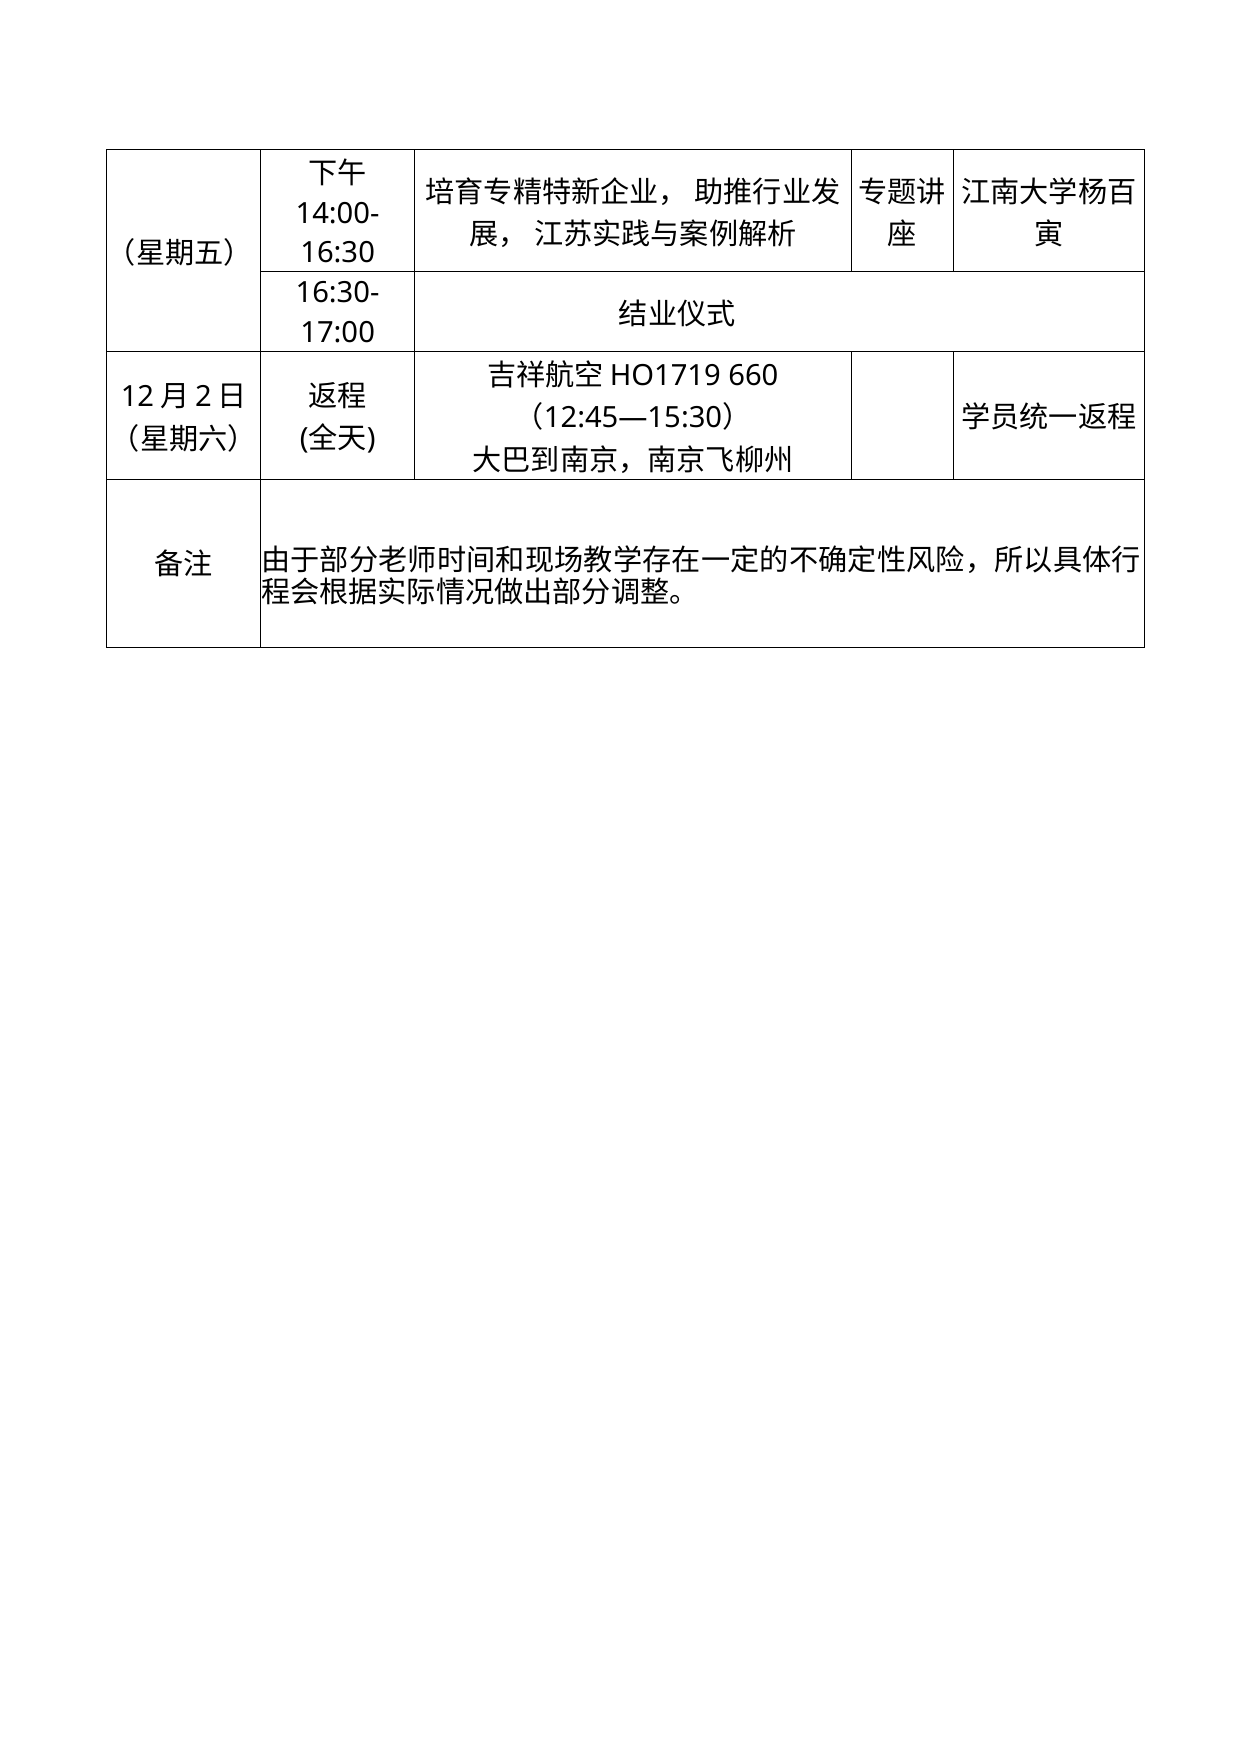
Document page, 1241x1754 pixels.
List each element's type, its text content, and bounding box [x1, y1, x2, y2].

table_cell 12月1日（星期五） [107, 150, 260, 351]
table_cell 由于部分老师时间和现场教学存在一定的不确定性风险，所以具体行程会根据实际情况做出部分调整。 [261, 480, 1144, 647]
table_cell 下午 14:00-16:30 [261, 150, 414, 271]
table_cell 结业仪式 [415, 272, 1144, 351]
table_cell 12月2日（星期六） [107, 352, 260, 479]
table_cell 培育专精特新企业， 助推行业发展， 江苏实践与案例解析 [415, 150, 851, 271]
table_cell [852, 352, 953, 479]
table_cell 返程 (全天) [261, 352, 414, 479]
table_cell 备注 [107, 480, 260, 647]
table_cell 16:30-17:00 [261, 272, 414, 351]
table_cell 吉祥航空HO1719 660 （12:45—15:30） 大巴到南京，南京飞柳州 [415, 352, 851, 479]
table_cell 江南大学杨百寅 [954, 150, 1144, 271]
table_cell 专题讲座 [852, 150, 953, 271]
table_cell 学员统一返程 [954, 352, 1144, 479]
